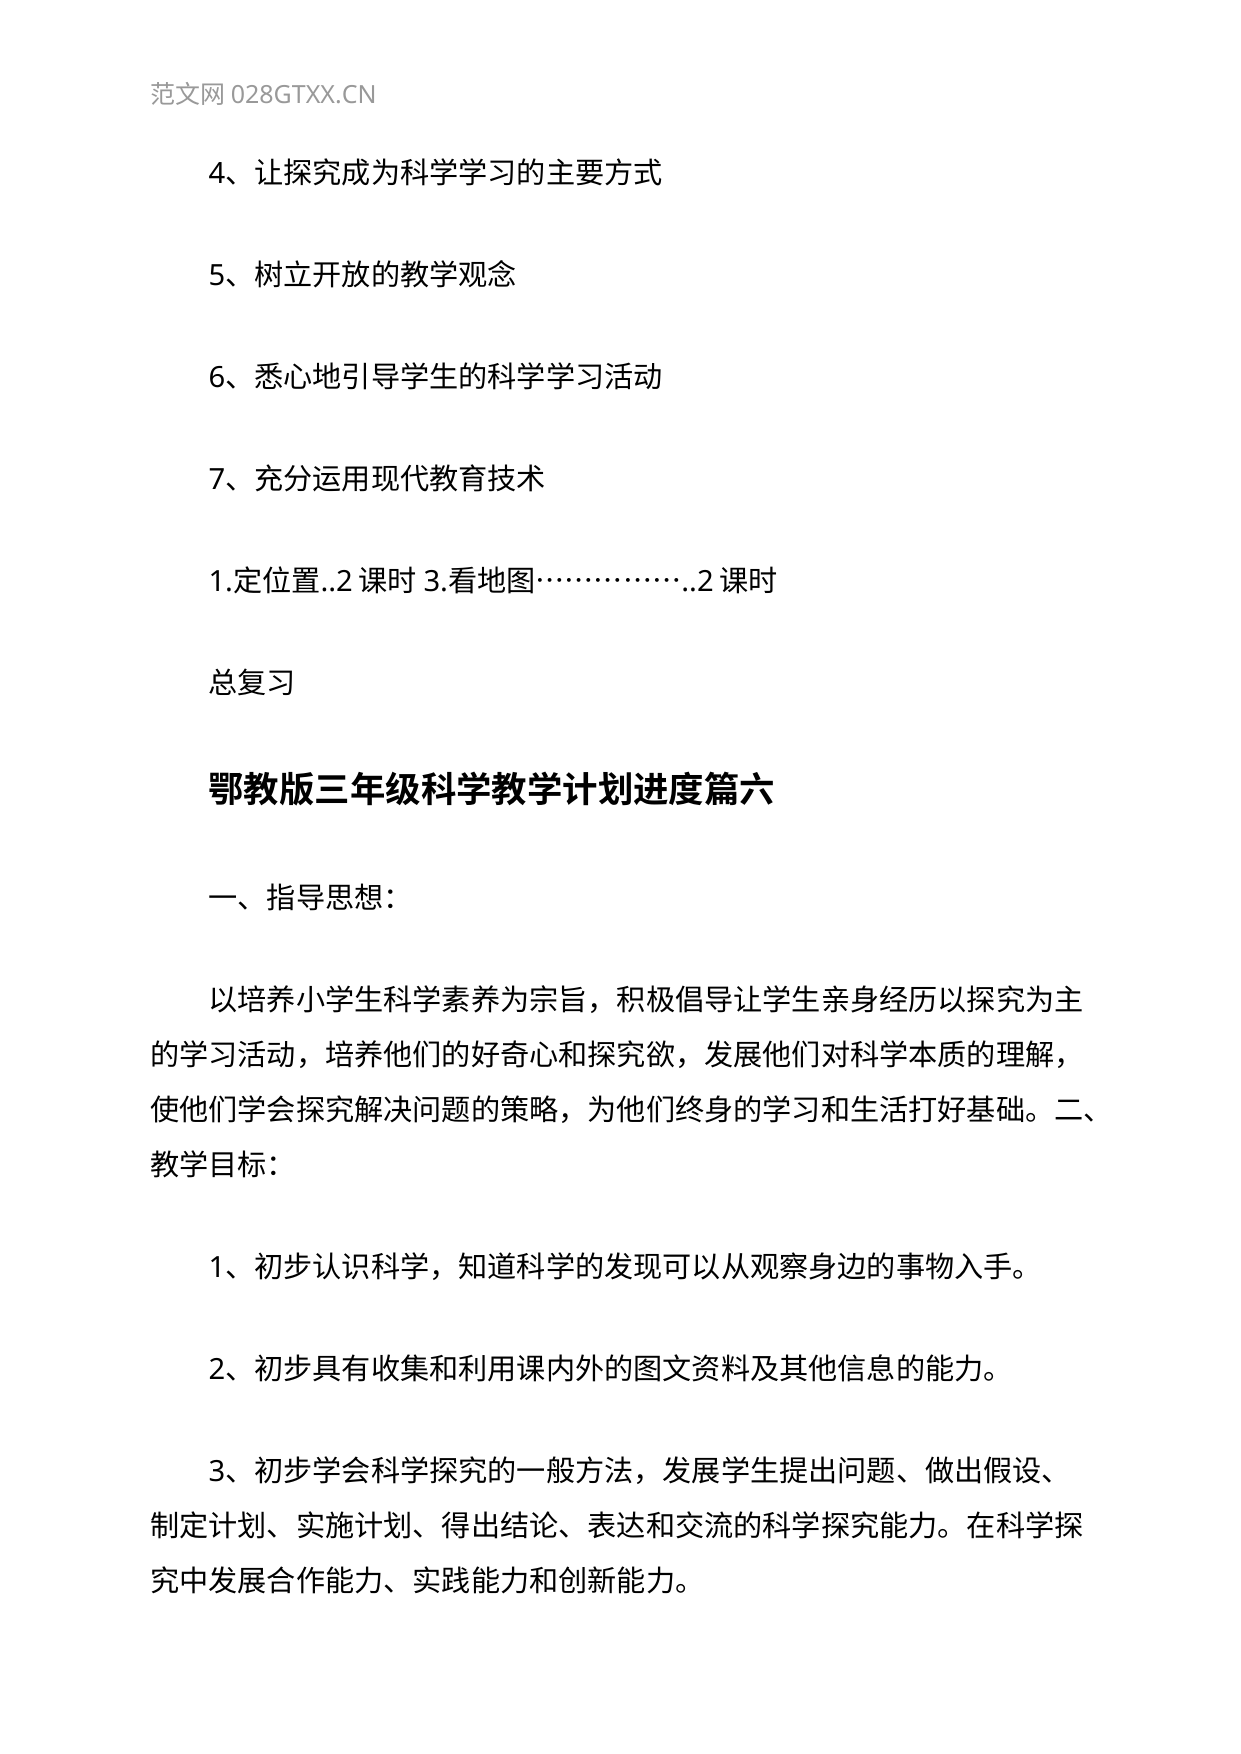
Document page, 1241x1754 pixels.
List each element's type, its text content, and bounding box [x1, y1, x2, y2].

text 1.定位置..2课时 3.看地图……………..2课时 [150, 558, 1090, 600]
text 总复习 [150, 660, 1090, 702]
text 4、让探究成为科学学习的主要方式 [150, 150, 1090, 192]
text 以培养小学生科学素养为宗旨，积极倡导让学生亲身经历以探究为主的学习活动，培养他们的好奇心和探究欲，发展他们对科学本质的理解，使他们学会探究解决问题的策略，为他们终身的学习和生活打好基础。二、教学目标： [150, 977, 1090, 1184]
text 7、充分运用现代教育技术 [150, 456, 1090, 498]
text 2、初步具有收集和利用课内外的图文资料及其他信息的能力。 [150, 1345, 1090, 1388]
text 1、初步认识科学，知道科学的发现可以从观察身边的事物入手。 [150, 1243, 1090, 1286]
text 一、指导思想： [150, 875, 1090, 917]
text 6、悉心地引导学生的科学学习活动 [150, 354, 1090, 396]
text 5、树立开放的教学观念 [150, 252, 1090, 294]
text 3、初步学会科学探究的一般方法，发展学生提出问题、做出假设、制定计划、实施计划、得出结论、表达和交流的科学探究能力。在科学探究中发展合作能力、实践能力和创新能力。 [150, 1447, 1090, 1599]
text 鄂教版三年级科学教学计划进度篇六 [150, 762, 1090, 813]
